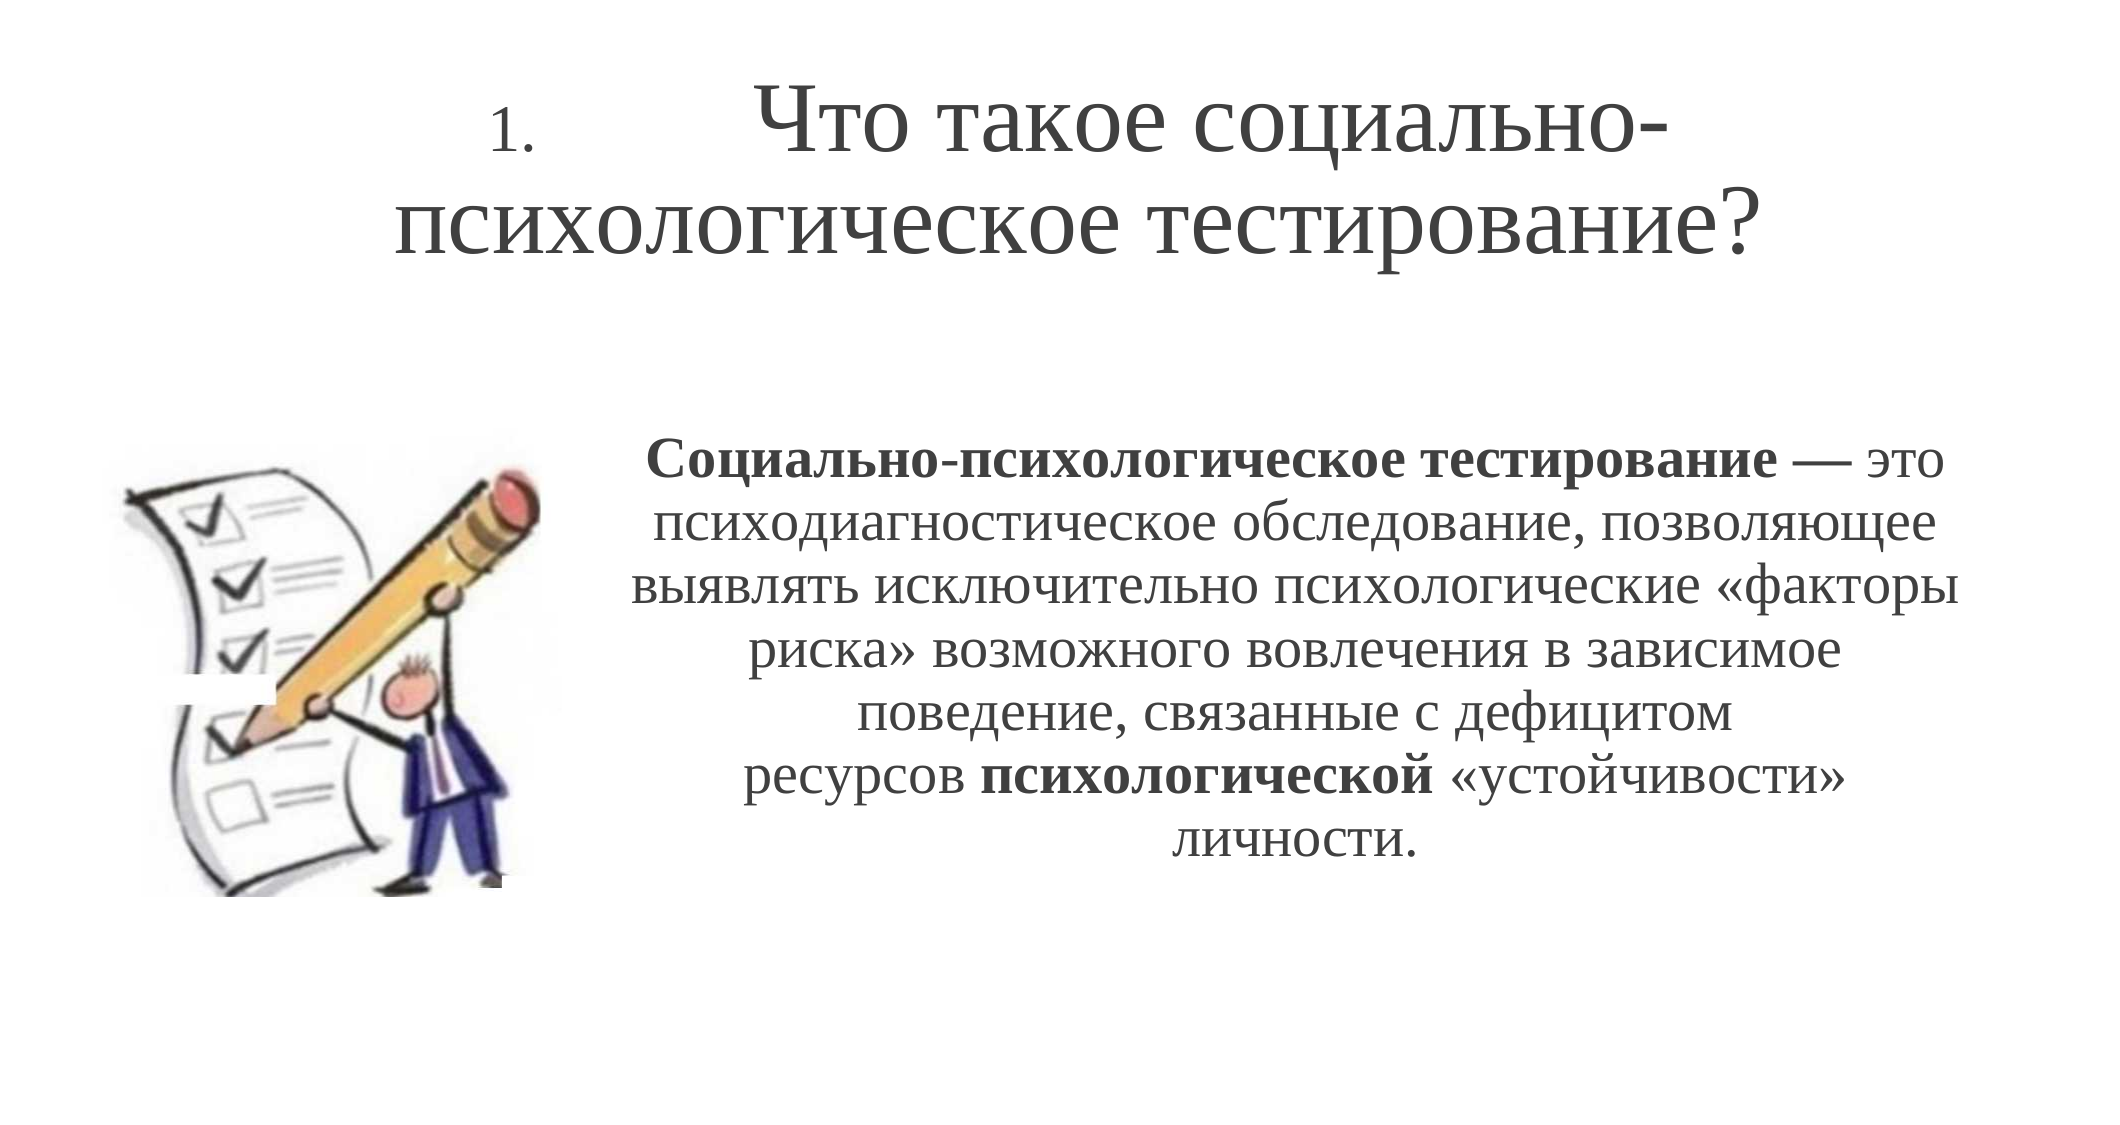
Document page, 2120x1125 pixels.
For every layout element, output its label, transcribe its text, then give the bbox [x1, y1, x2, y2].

text Социально-психологическое тестирование — это психодиагностическое обследование, позволяющее выявлять исключительно психологические «факторы риска» возможного вовлечения в зависимое поведение, связанные с дефицитом ресурсов психологической «устойчивости» личности. [147, 427, 2011, 869]
list Что такое социально- психологическое тестирование? [147, 68, 2011, 275]
picture [101, 428, 562, 897]
